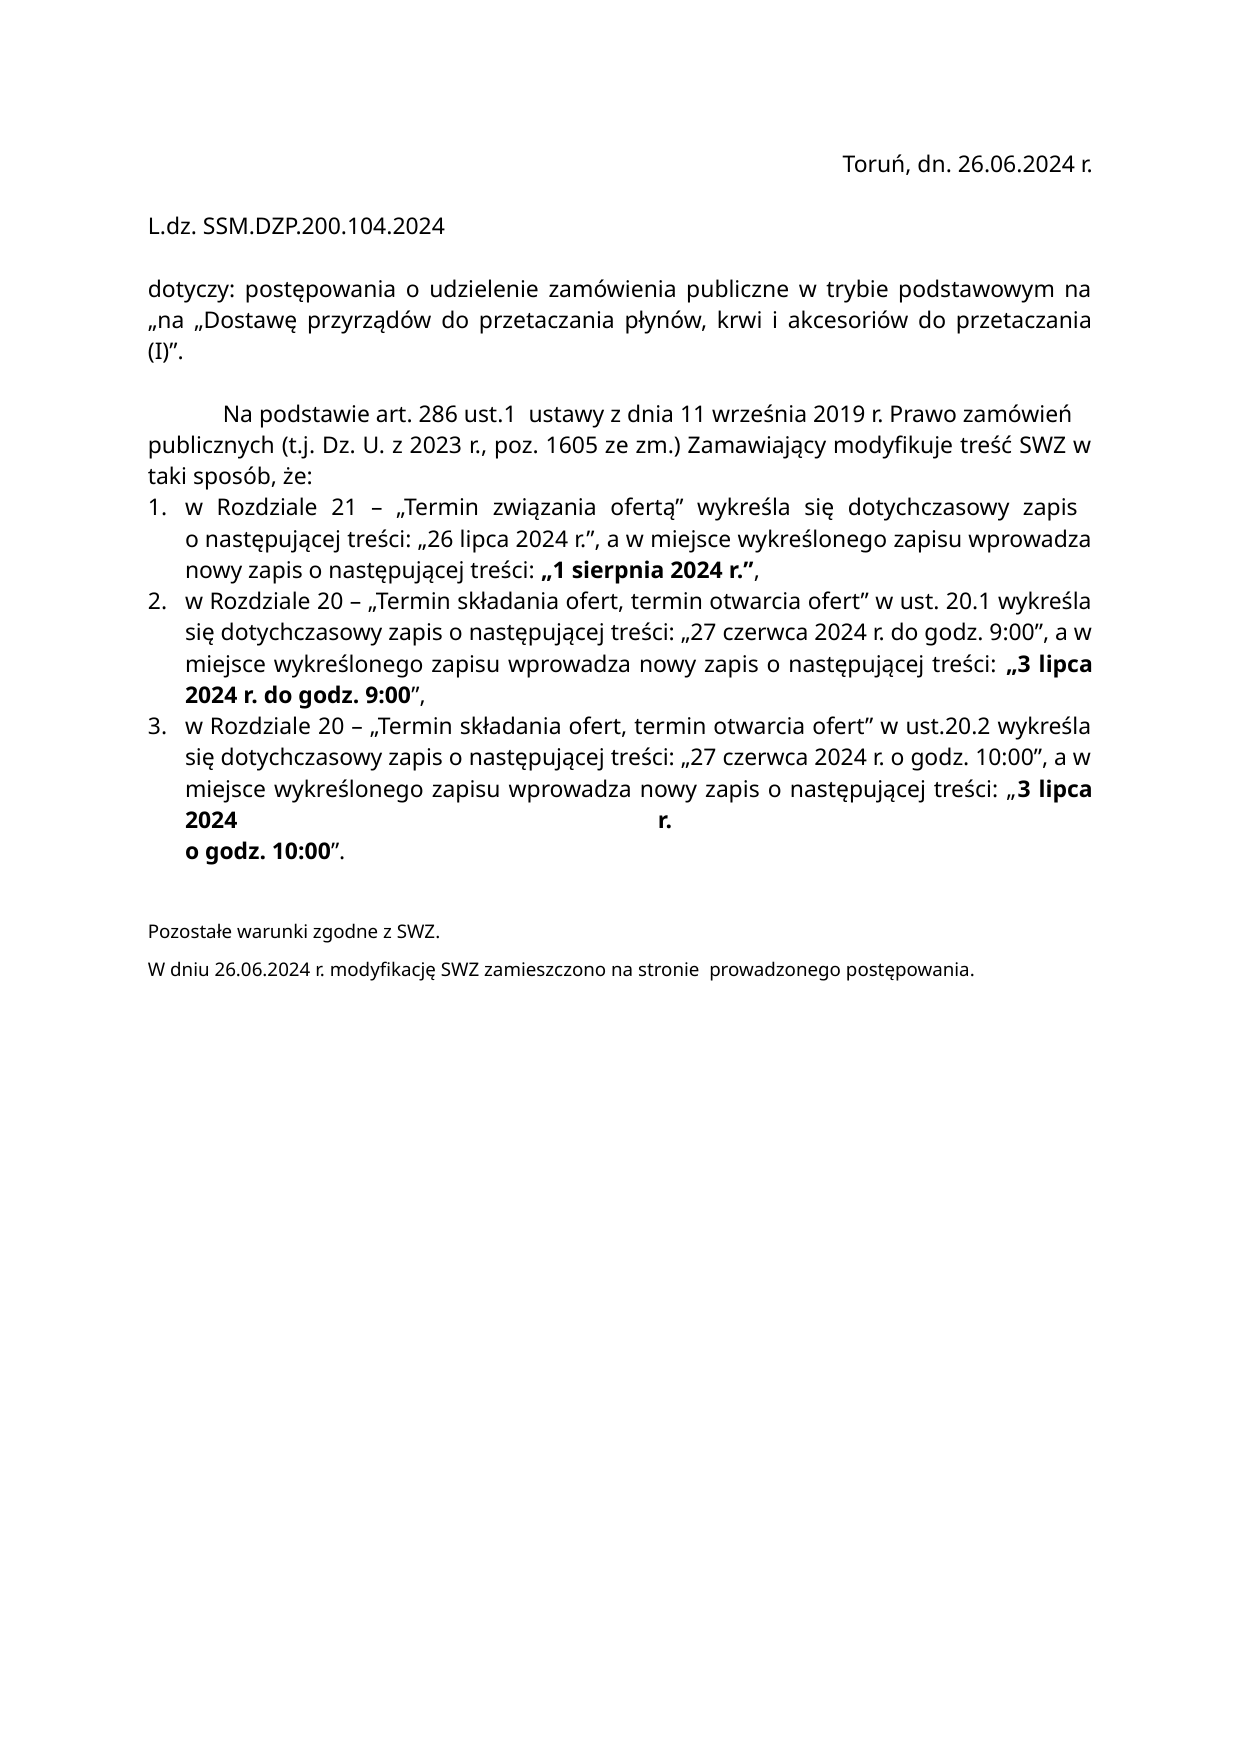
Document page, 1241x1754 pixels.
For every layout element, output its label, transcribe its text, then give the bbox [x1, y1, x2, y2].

text Na podstawie art. 286 ust.1 ustawy z dnia 11 września 2019 r. Prawo zamówień [177, 398, 1093, 429]
text Toruń, dn. 26.06.2024 r. [148, 148, 1093, 179]
text Pozostałe warunki zgodne z SWZ. [148, 918, 1093, 944]
text publicznych (t.j. Dz. U. z 2023 r., poz. 1605 ze zm.) Zamawiający modyfikuje treść SWZ w taki sposób, że: [148, 429, 1093, 491]
list w Rozdziale 20 – „Termin składania ofert, termin otwarcia ofert” w ust. 20.1 wykreśla się dotychczasowy zapis o następującej treści: „27 czerwca 2024 r. do godz. 9:00”, a w miejsce wykreślonego zapisu wprowadza nowy zapis o następującej treści: „3 lipca 2024 r. do godz. 9:00”, [148, 585, 1093, 710]
list w Rozdziale 20 – „Termin składania ofert, termin otwarcia ofert” w ust.20.2 wykreśla się dotychczasowy zapis o następującej treści: „27 czerwca 2024 r. o godz. 10:00”, a w miejsce wykreślonego zapisu wprowadza nowy zapis o następującej treści: „3 lipca 2024 r. o godz. 10:00”. [148, 710, 1093, 866]
list w Rozdziale 21 – „Termin związania ofertą” wykreśla się dotychczasowy zapis o następującej treści: „26 lipca 2024 r.”, a w miejsce wykreślonego zapisu wprowadza nowy zapis o następującej treści: „1 sierpnia 2024 r.”, [148, 491, 1093, 585]
list dotyczy: postępowania o udzielenie zamówienia publiczne w trybie podstawowym na „na „Dostawę przyrządów do przetaczania płynów, krwi i akcesoriów do przetaczania (I)”. [148, 273, 1093, 366]
text L.dz. SSM.DZP.200.104.2024 [148, 210, 1093, 241]
text W dniu 26.06.2024 r. modyfikację SWZ zamieszczono na stronie prowadzonego postępowania. [148, 957, 1093, 982]
